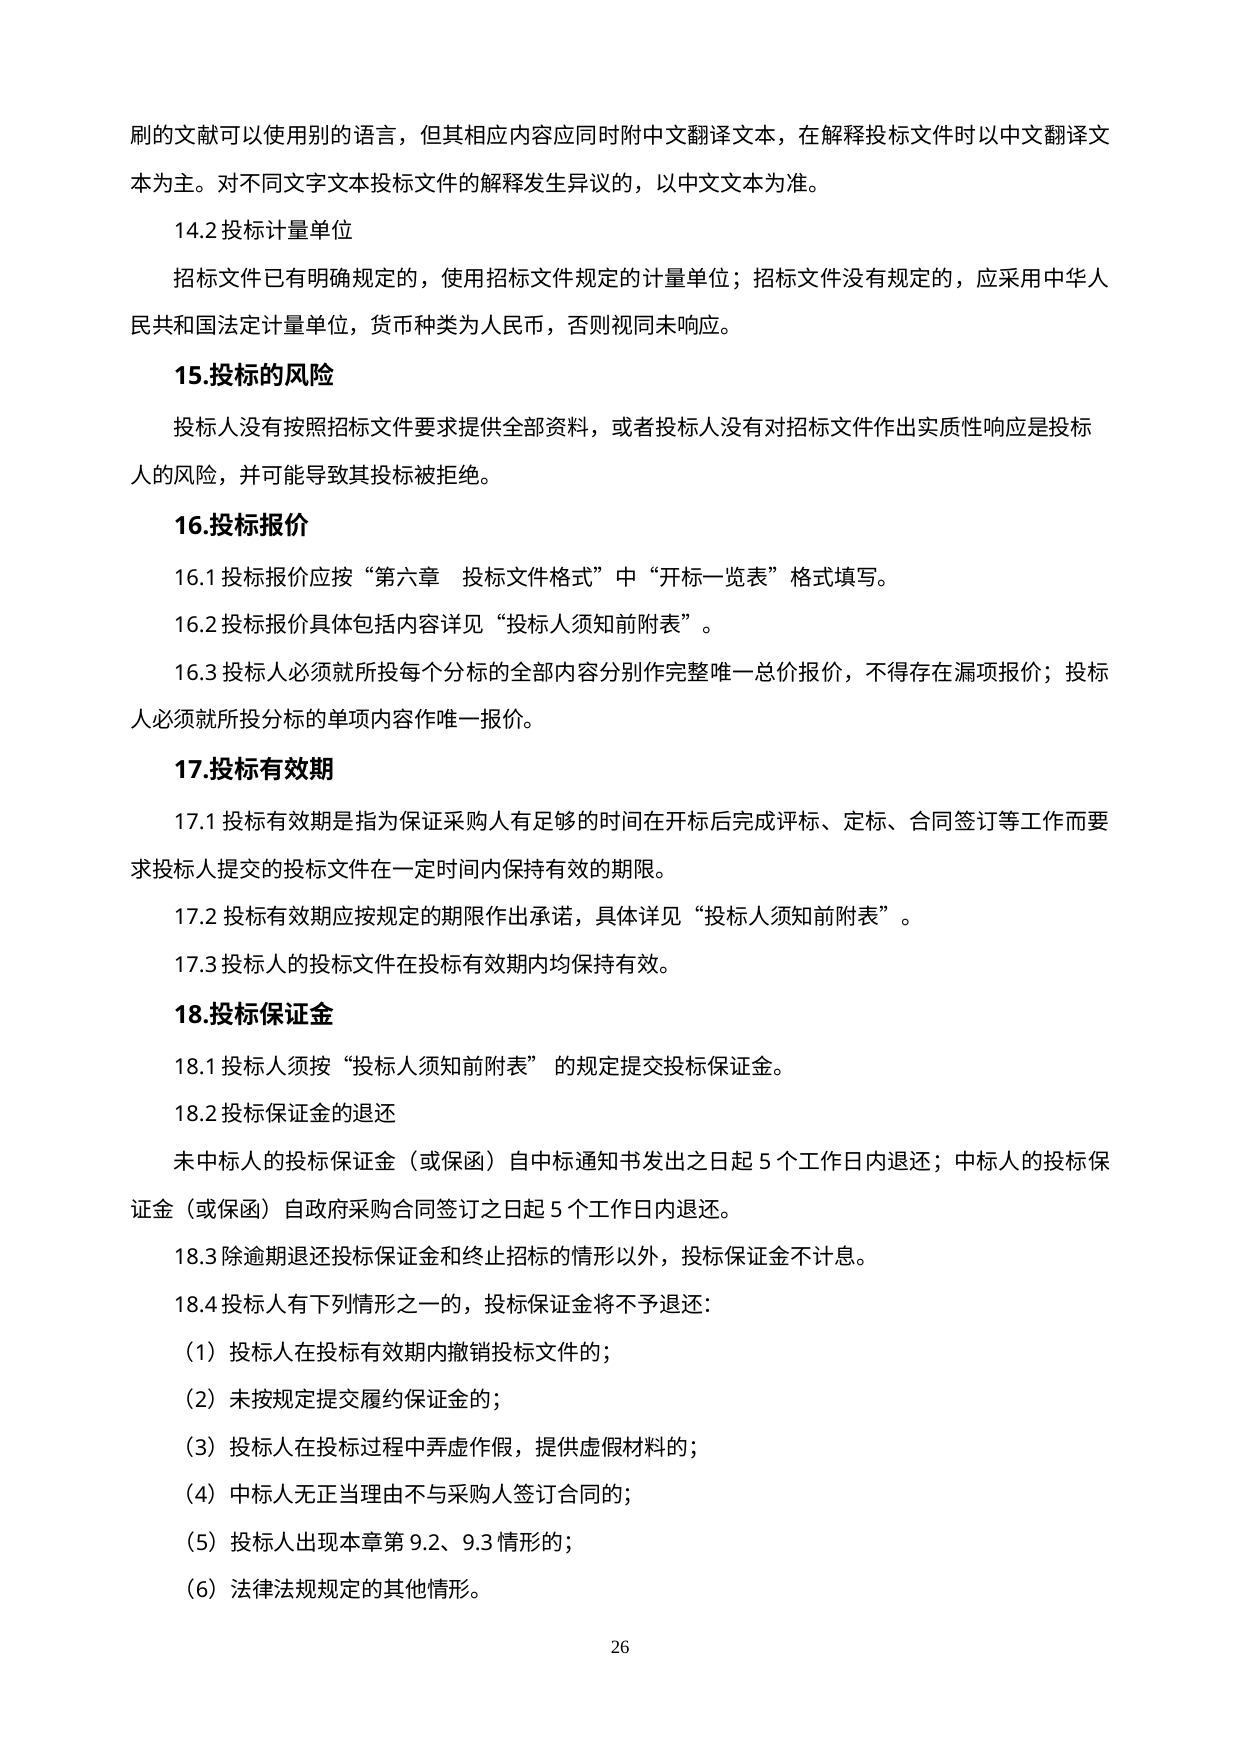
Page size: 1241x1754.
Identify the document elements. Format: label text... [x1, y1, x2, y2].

text （4）中标人无正当理由不与采购人签订合同的； [130, 1477, 1110, 1509]
subtitle 14.2投标计量单位 [130, 213, 1110, 245]
text （5）投标人出现本章第9.2、9.3情形的； [130, 1525, 1110, 1557]
subtitle 18.2投标保证金的退还 [130, 1096, 1110, 1128]
text （3）投标人在投标过程中弄虚作假，提供虚假材料的； [130, 1430, 1110, 1461]
subtitle 16.投标报价 [174, 505, 1110, 541]
subtitle 17.投标有效期 [174, 750, 1110, 786]
subtitle 18.1投标人须按“投标人须知前附表” 的规定提交投标保证金。 [174, 1049, 1110, 1081]
subtitle 17.2 投标有效期应按规定的期限作出承诺，具体详见“投标人须知前附表”。 [174, 899, 1110, 931]
subtitle 16.3投标人必须就所投每个分标的全部内容分别作完整唯一总价报价，不得存在漏项报价；投标人必须就所投分标的单项内容作唯一报价。 [130, 655, 1110, 734]
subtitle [130, 118, 1110, 197]
subtitle 招标文件已有明确规定的，使用招标文件规定的计量单位；招标文件没有规定的，应采用中华人民共和国法定计量单位，货币种类为人民币，否则视同未响应。 [130, 261, 1110, 340]
text （2）未按规定提交履约保证金的； [130, 1382, 1110, 1414]
subtitle 16.1投标报价应按“第六章 投标文件格式”中“开标一览表”格式填写。 [174, 559, 1110, 591]
subtitle 17.1投标有效期是指为保证采购人有足够的时间在开标后完成评标、定标、合同签订等工作而要求投标人提交的投标文件在一定时间内保持有效的期限。 [130, 804, 1110, 883]
subtitle 未中标人的投标保证金（或保函）自中标通知书发出之日起5个工作日内退还；中标人的投标保证金（或保函）自政府采购合同签订之日起5个工作日内退还。 [130, 1144, 1110, 1223]
text （6）法律法规规定的其他情形。 [130, 1572, 1110, 1604]
text 投标人没有按照招标文件要求提供全部资料，或者投标人没有对招标文件作出实质性响应是投标人的风险，并可能导致其投标被拒绝。 [130, 410, 1110, 489]
text （1）投标人在投标有效期内撤销投标文件的； [130, 1334, 1110, 1366]
subtitle 18.投标保证金 [174, 994, 1110, 1031]
subtitle 16.2投标报价具体包括内容详见“投标人须知前附表”。 [174, 607, 1110, 639]
subtitle 17.3投标人的投标文件在投标有效期内均保持有效。 [174, 947, 1110, 979]
subtitle 18.4投标人有下列情形之一的，投标保证金将不予退还： [174, 1287, 1110, 1319]
subtitle 15.投标的风险 [174, 356, 1110, 392]
subtitle 18.3除逾期退还投标保证金和终止招标的情形以外，投标保证金不计息。 [174, 1239, 1110, 1271]
